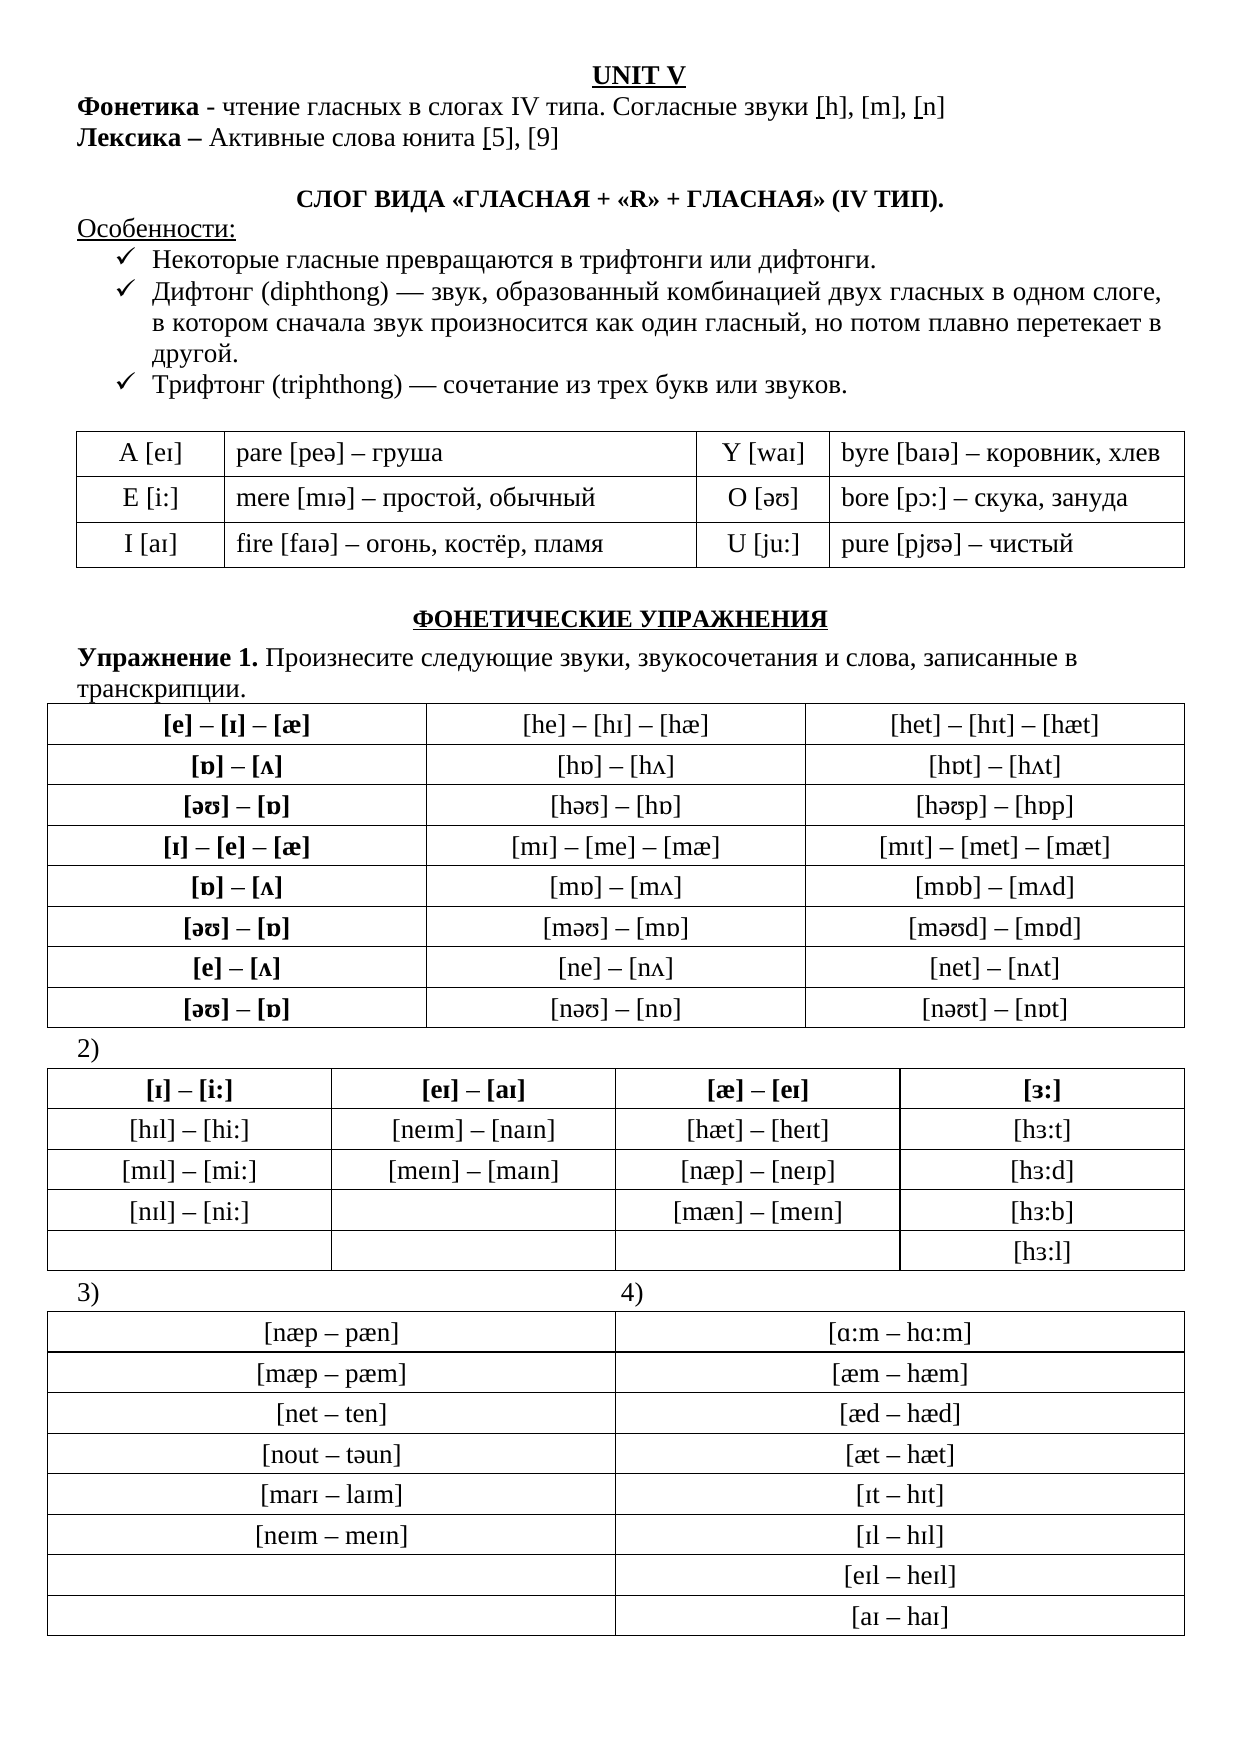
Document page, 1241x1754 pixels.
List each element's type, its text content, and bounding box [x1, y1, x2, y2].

text Лексика – Активные слова юнита [5], [9] [77, 121, 1163, 152]
table_cell [hɒ] – [hʌ] [427, 745, 805, 784]
table_header [e] – [ɪ] – [æ] [48, 704, 426, 744]
table_cell [ɒ] – [ʌ] [48, 866, 426, 906]
table_header pare [peǝ] – груша [225, 432, 696, 476]
table_cell [mɪl] – [mi:] [48, 1150, 331, 1189]
table_cell [hɜ:l] [901, 1231, 1184, 1270]
table_header [æ] – [eɪ] [616, 1069, 899, 1108]
table_cell [616, 1231, 899, 1270]
table_cell [nout – tǝun] [48, 1434, 615, 1473]
table_cell [nəʊt] – [nɒt] [806, 988, 1184, 1027]
list Трифтонг (triphthong) — сочетание из трех букв или звуков. [114, 368, 1163, 399]
table_cell [marɪ – laɪm] [48, 1474, 615, 1513]
table_cell [nɪl] – [ni:] [48, 1190, 331, 1230]
table_header [he] – [hɪ] – [hæ] [427, 704, 805, 744]
table_cell [neɪm] – [naɪn] [332, 1109, 615, 1149]
table_cell pure [pjʊǝ] – чистый [830, 523, 1184, 567]
table_cell fire [faɪǝ] – огонь, костёр, пламя [225, 523, 696, 567]
table_cell [hɜ:d] [901, 1150, 1184, 1189]
text ФОНЕТИЧЕСКИЕ УПРАЖНЕНИЯ [77, 604, 1163, 632]
table_cell [nəʊ] – [nɒ] [427, 988, 805, 1027]
table_cell [eɪl – heɪl] [616, 1555, 1184, 1594]
table_header A [eɪ] [77, 432, 224, 476]
table_cell I [aɪ] [77, 523, 224, 567]
table_cell [ɪ] – [e] – [æ] [48, 826, 426, 865]
table_header [næp – pæn] [48, 1312, 615, 1351]
table_cell [mɒb] – [mʌd] [806, 866, 1184, 906]
text Упражнение 1. Произнесите следующие звуки, звукосочетания и слова, записанные в транскрипции. [77, 641, 1163, 703]
table_cell [əʊ] – [ɒ] [48, 907, 426, 946]
table_cell [48, 1231, 331, 1270]
list Некоторые гласные превращаются в трифтонги или дифтонги. [114, 243, 1163, 275]
table_header [ɑ:m – hɑ:m] [616, 1312, 1184, 1351]
table_cell [hɪl] – [hi:] [48, 1109, 331, 1149]
table_cell [ɪt – hɪt] [616, 1474, 1184, 1513]
table_cell [meɪn] – [maɪn] [332, 1150, 615, 1189]
table_cell [mæp – pæm] [48, 1353, 615, 1392]
table_cell [48, 1555, 615, 1594]
table_cell [net – ten] [48, 1393, 615, 1432]
text СЛОГ ВИДА «ГЛАСНАЯ + «R» + ГЛАСНАЯ» (IV ТИП). [77, 184, 1163, 212]
table_header [ɜ:] [901, 1069, 1184, 1108]
table_cell bore [pɔ:] – скука, зануда [830, 477, 1184, 522]
table_cell [əʊ] – [ɒ] [48, 785, 426, 825]
table_cell [mɪt] – [met] – [mæt] [806, 826, 1184, 865]
table_cell [neɪm – meɪn] [48, 1515, 615, 1554]
table_cell [məʊd] – [mɒd] [806, 907, 1184, 946]
table_cell [æm – hæm] [616, 1353, 1184, 1392]
table_header [ɪ] – [i:] [48, 1069, 331, 1108]
text UNIT V [114, 59, 1163, 90]
text 2) [77, 1032, 1163, 1064]
table_cell [məʊ] – [mɒ] [427, 907, 805, 946]
table_cell [həʊ] – [hɒ] [427, 785, 805, 825]
table_cell O [əʊ] [697, 477, 829, 522]
table_cell [mɪ] – [me] – [mæ] [427, 826, 805, 865]
table_cell [aɪ – haɪ] [616, 1596, 1184, 1635]
table_cell [hɜ:t] [901, 1109, 1184, 1149]
table_cell [hɒt] – [hʌt] [806, 745, 1184, 784]
table_cell [ɒ] – [ʌ] [48, 745, 426, 784]
table_cell [ne] – [nʌ] [427, 947, 805, 987]
table_cell [e] – [ʌ] [48, 947, 426, 987]
table_cell [mɒ] – [mʌ] [427, 866, 805, 906]
text 3) 4) [77, 1276, 1163, 1307]
list Дифтонг (diphthong) — звук, образованный комбинацией двух гласных в одном слоге, в котором сначала звук произносится как один гласный, но потом плавно перетекает в другой. [114, 275, 1163, 368]
table_cell [332, 1231, 615, 1270]
text Особенности: [77, 212, 1163, 243]
table_cell [æd – hæd] [616, 1393, 1184, 1432]
table_cell [ɪl – hɪl] [616, 1515, 1184, 1554]
table_cell [hæt] – [heɪt] [616, 1109, 899, 1149]
table_header [het] – [hɪt] – [hæt] [806, 704, 1184, 744]
table_cell [æt – hæt] [616, 1434, 1184, 1473]
table_cell [həʊp] – [hɒp] [806, 785, 1184, 825]
table_header byre [baɪǝ] – коровник, хлев [830, 432, 1184, 476]
table_cell [əʊ] – [ɒ] [48, 988, 426, 1027]
table_cell [næp] – [neɪp] [616, 1150, 899, 1189]
table_cell [hз:b] [901, 1190, 1184, 1230]
table_header Y [waɪ] [697, 432, 829, 476]
table_cell [mæn] – [meɪn] [616, 1190, 899, 1230]
table_header [eɪ] – [aɪ] [332, 1069, 615, 1108]
table_cell mere [mɪǝ] – простой, обычный [225, 477, 696, 522]
table_cell U [ju:] [697, 523, 829, 567]
table_cell [48, 1596, 615, 1635]
table_cell E [i:] [77, 477, 224, 522]
text Фонетика - чтение гласных в слогах IV типа. Согласные звуки [h], [m], [n] [77, 90, 1163, 121]
table_cell [332, 1190, 615, 1230]
table_cell [net] – [nʌt] [806, 947, 1184, 987]
